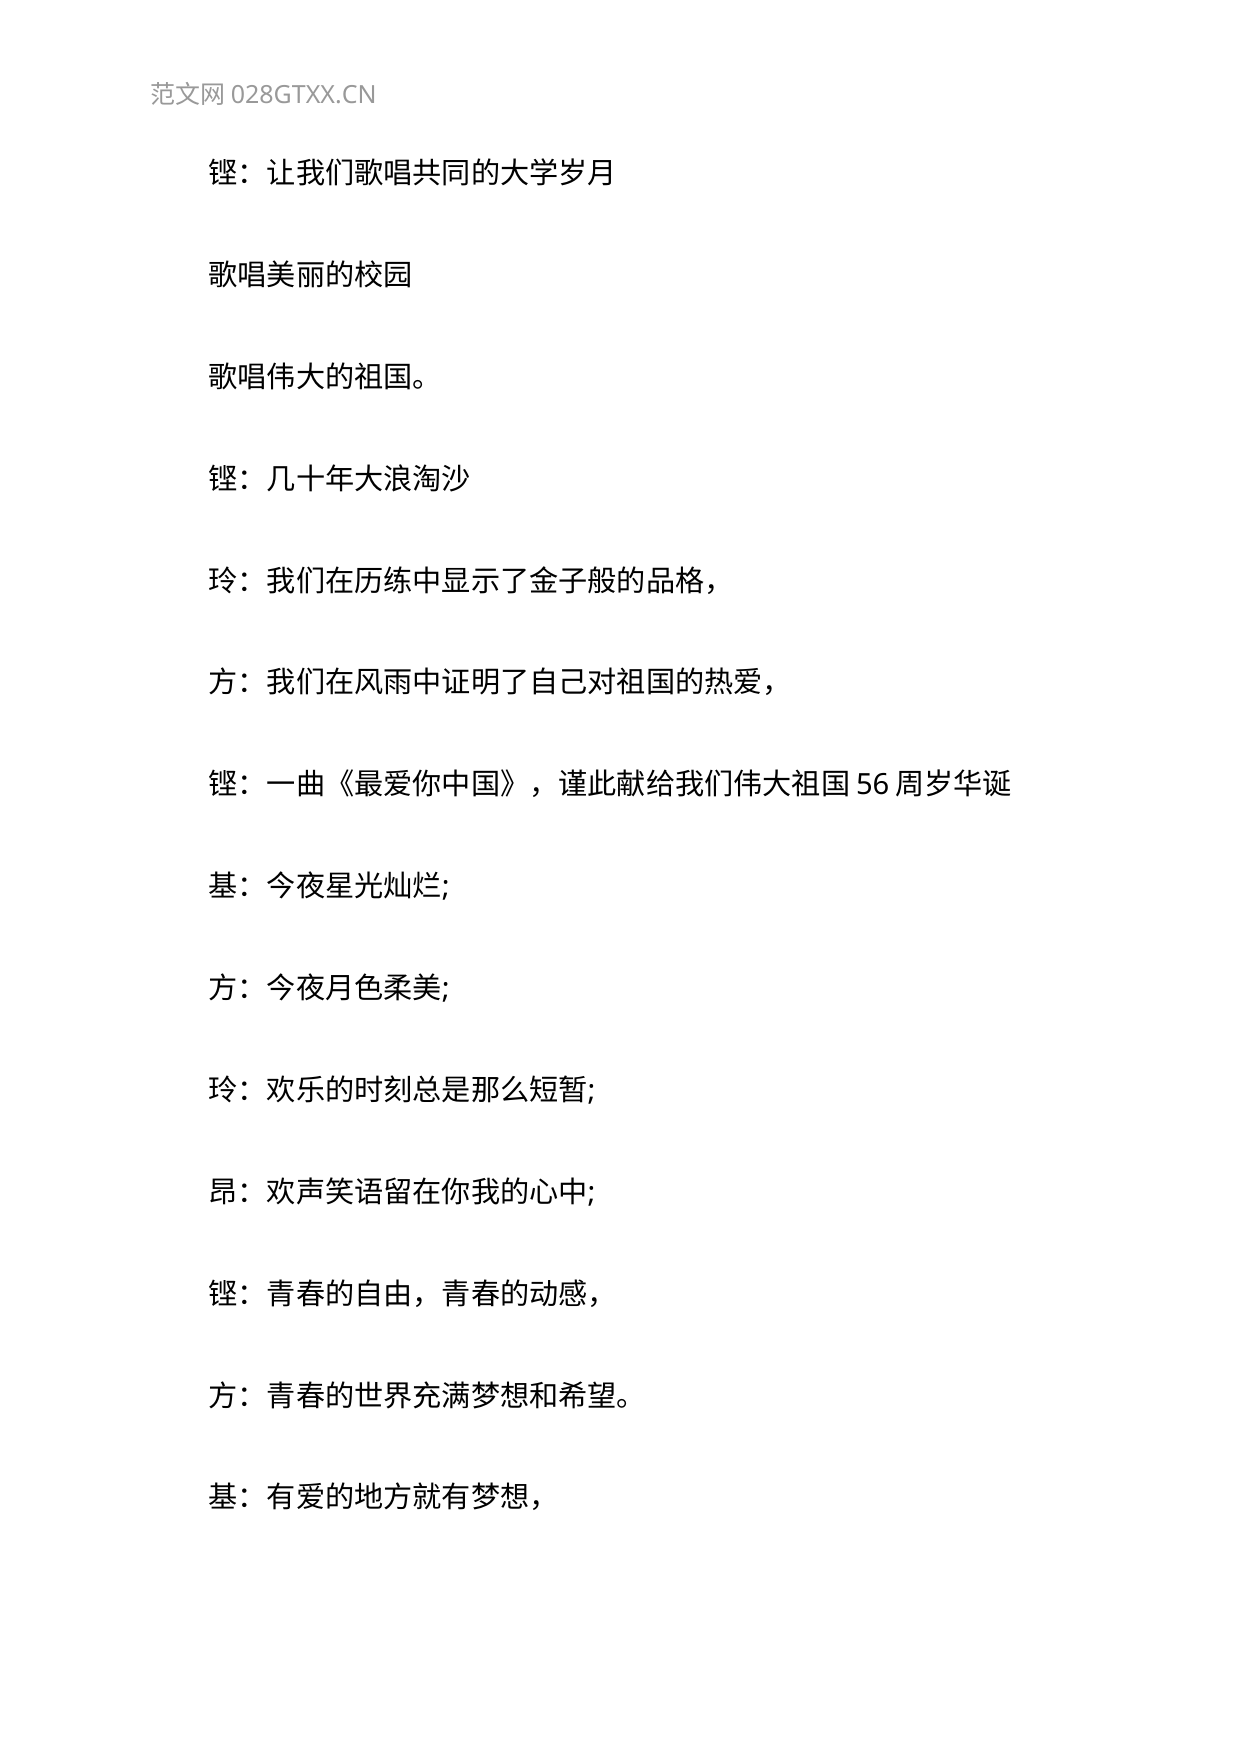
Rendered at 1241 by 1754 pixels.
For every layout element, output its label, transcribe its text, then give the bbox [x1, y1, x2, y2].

text 方：我们在风雨中证明了自己对祖国的热爱， [150, 659, 1090, 701]
text 基：有爱的地方就有梦想， [150, 1474, 1090, 1516]
text 歌唱伟大的祖国。 [150, 353, 1090, 396]
text 昂：欢声笑语留在你我的心中; [150, 1168, 1090, 1211]
text 方：今夜月色柔美; [150, 964, 1090, 1007]
text 铿：几十年大浪淘沙 [150, 455, 1090, 498]
text 基：今夜星光灿烂; [150, 863, 1090, 905]
text 玲：欢乐的时刻总是那么短暂; [150, 1067, 1090, 1109]
text 方：青春的世界充满梦想和希望。 [150, 1372, 1090, 1414]
text 玲：我们在历练中显示了金子般的品格， [150, 557, 1090, 599]
text 铿：让我们歌唱共同的大学岁月 [150, 150, 1090, 192]
text 铿：一曲《最爱你中国》，谨此献给我们伟大祖国56周岁华诞 [150, 761, 1090, 803]
text 歌唱美丽的校园 [150, 252, 1090, 294]
text 铿：青春的自由，青春的动感， [150, 1271, 1090, 1313]
